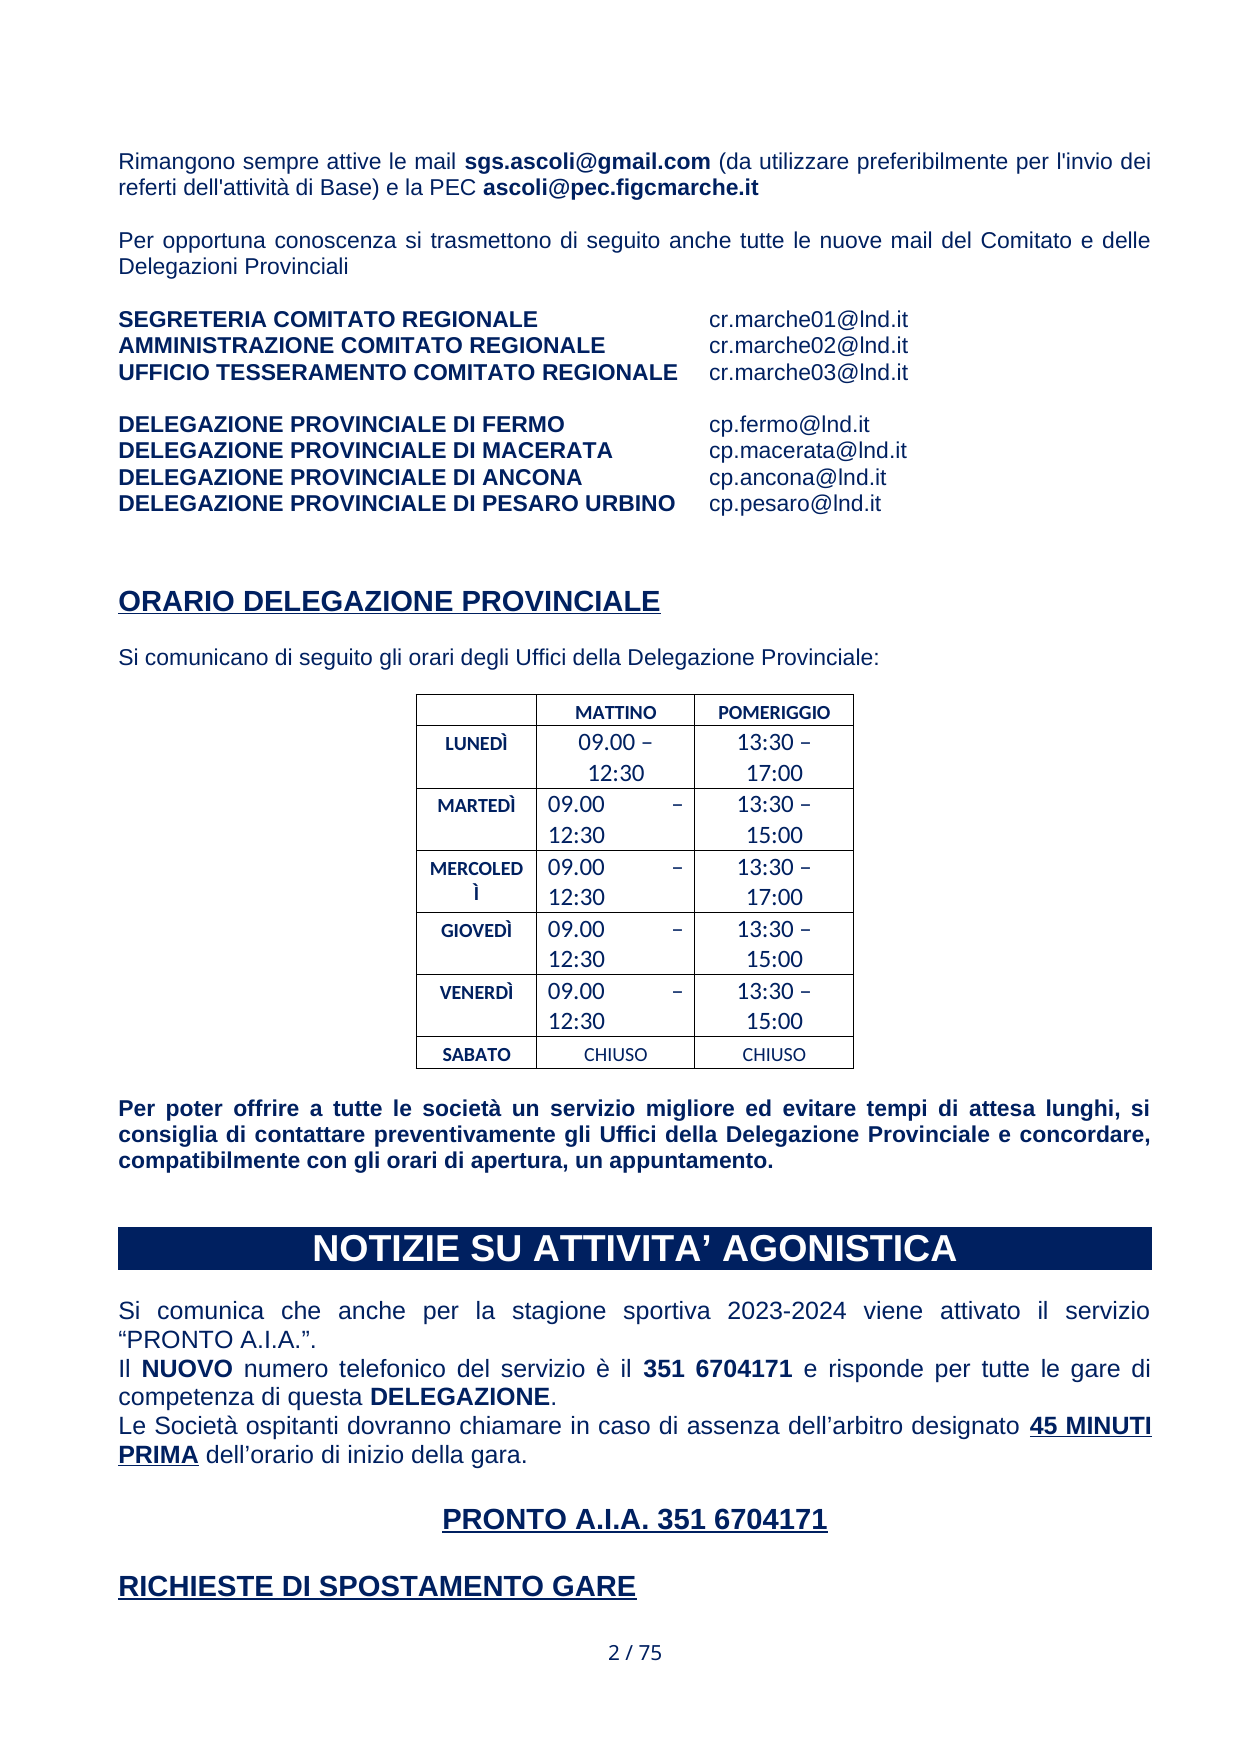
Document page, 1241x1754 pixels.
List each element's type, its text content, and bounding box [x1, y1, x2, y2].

table_header mattino [537, 695, 694, 725]
table_cell 13:30 – 17:00 [695, 851, 853, 912]
text Per opportuna conoscenza si trasmettono di seguito anche tutte le nuove mail del Comitato e delle Delegazioni Provinciali [118, 227, 1152, 279]
table_cell 13:30 – 17:00 [695, 726, 853, 787]
table_cell 13:30 – 15:00 [695, 975, 853, 1036]
text Rimangono sempre attive le mail sgs.ascoli@gmail.com (da utilizzare preferibilmente per l'invio dei referti dell'attività di Base) e la PEC ascoli@pec.figcmarche.it [118, 148, 1152, 200]
table_cell 09.00 – 12:30 [537, 913, 694, 974]
text Il NUOVO numero telefonico del servizio è il 351 6704171 e risponde per tutte le gare di competenza di questa DELEGAZIONE. [118, 1353, 1152, 1411]
table_cell chiuso [695, 1037, 853, 1067]
text DELEGAZIONE PROVINCIALE DI MACERATA cp.macerata@lnd.it [118, 437, 1152, 464]
table_cell 09.00 – 12:30 [537, 851, 694, 912]
text DELEGAZIONE PROVINCIALE DI FERMO cp.fermo@lnd.it [118, 411, 1152, 437]
text NOTIZIE SU ATTIVITA’ AGONISTICA [118, 1227, 1152, 1270]
text AMMINISTRAZIONE COMITATO REGIONALE cr.marche02@lnd.it [118, 332, 1152, 358]
table_cell venerdì [417, 975, 536, 1036]
table_cell lunedì [417, 726, 536, 787]
text Si comunicano di seguito gli orari degli Uffici della Delegazione Provinciale: [118, 643, 1152, 670]
text Si comunica che anche per la stagione sportiva 2023-2024 viene attivato il servizio “PRONTO A.I.A.”. [118, 1296, 1152, 1353]
table_header [417, 695, 536, 725]
text DELEGAZIONE PROVINCIALE DI PESARO URBINO cp.pesaro@lnd.it [118, 490, 1152, 517]
text DELEGAZIONE PROVINCIALE DI ANCONA cp.ancona@lnd.it [118, 464, 1152, 490]
table_cell giovedì [417, 913, 536, 974]
table_cell 13:30 – 15:00 [695, 913, 853, 974]
table_cell mercoledì [417, 851, 536, 912]
table_cell 13:30 – 15:00 [695, 789, 853, 849]
text PRONTO A.I.A. 351 6704171 [118, 1502, 1152, 1536]
table_cell 09.00 – 12:30 [537, 975, 694, 1036]
text UFFICIO TESSERAMENTO COMITATO REGIONALE cr.marche03@lnd.it [118, 358, 1152, 385]
table_cell martedì [417, 789, 536, 849]
text Per poter offrire a tutte le società un servizio migliore ed evitare tempi di attesa lunghi, si consiglia di contattare preventivamente gli Uffici della Delegazione Provinciale e concordare, compatibilmente con gli orari di apertura, un appuntamento. [118, 1095, 1152, 1174]
text Le Società ospitanti dovranno chiamare in caso di assenza dell’arbitro designato 45 MINUTI PRIMA dell’orario di inizio della gara. [118, 1411, 1152, 1468]
table_header pomeriggio [695, 695, 853, 725]
table_cell 09.00 – 12:30 [537, 726, 694, 787]
table_cell chiuso [537, 1037, 694, 1067]
table_cell 09.00 – 12:30 [537, 789, 694, 849]
text RICHIESTE DI SPOSTAMENTO GARE [118, 1569, 1152, 1603]
table_cell sabato [417, 1037, 536, 1067]
text ORARIO DELEGAZIONE PROVINCIALE [118, 584, 1152, 617]
text SEGRETERIA COMITATO REGIONALE cr.marche01@lnd.it [118, 306, 1152, 332]
